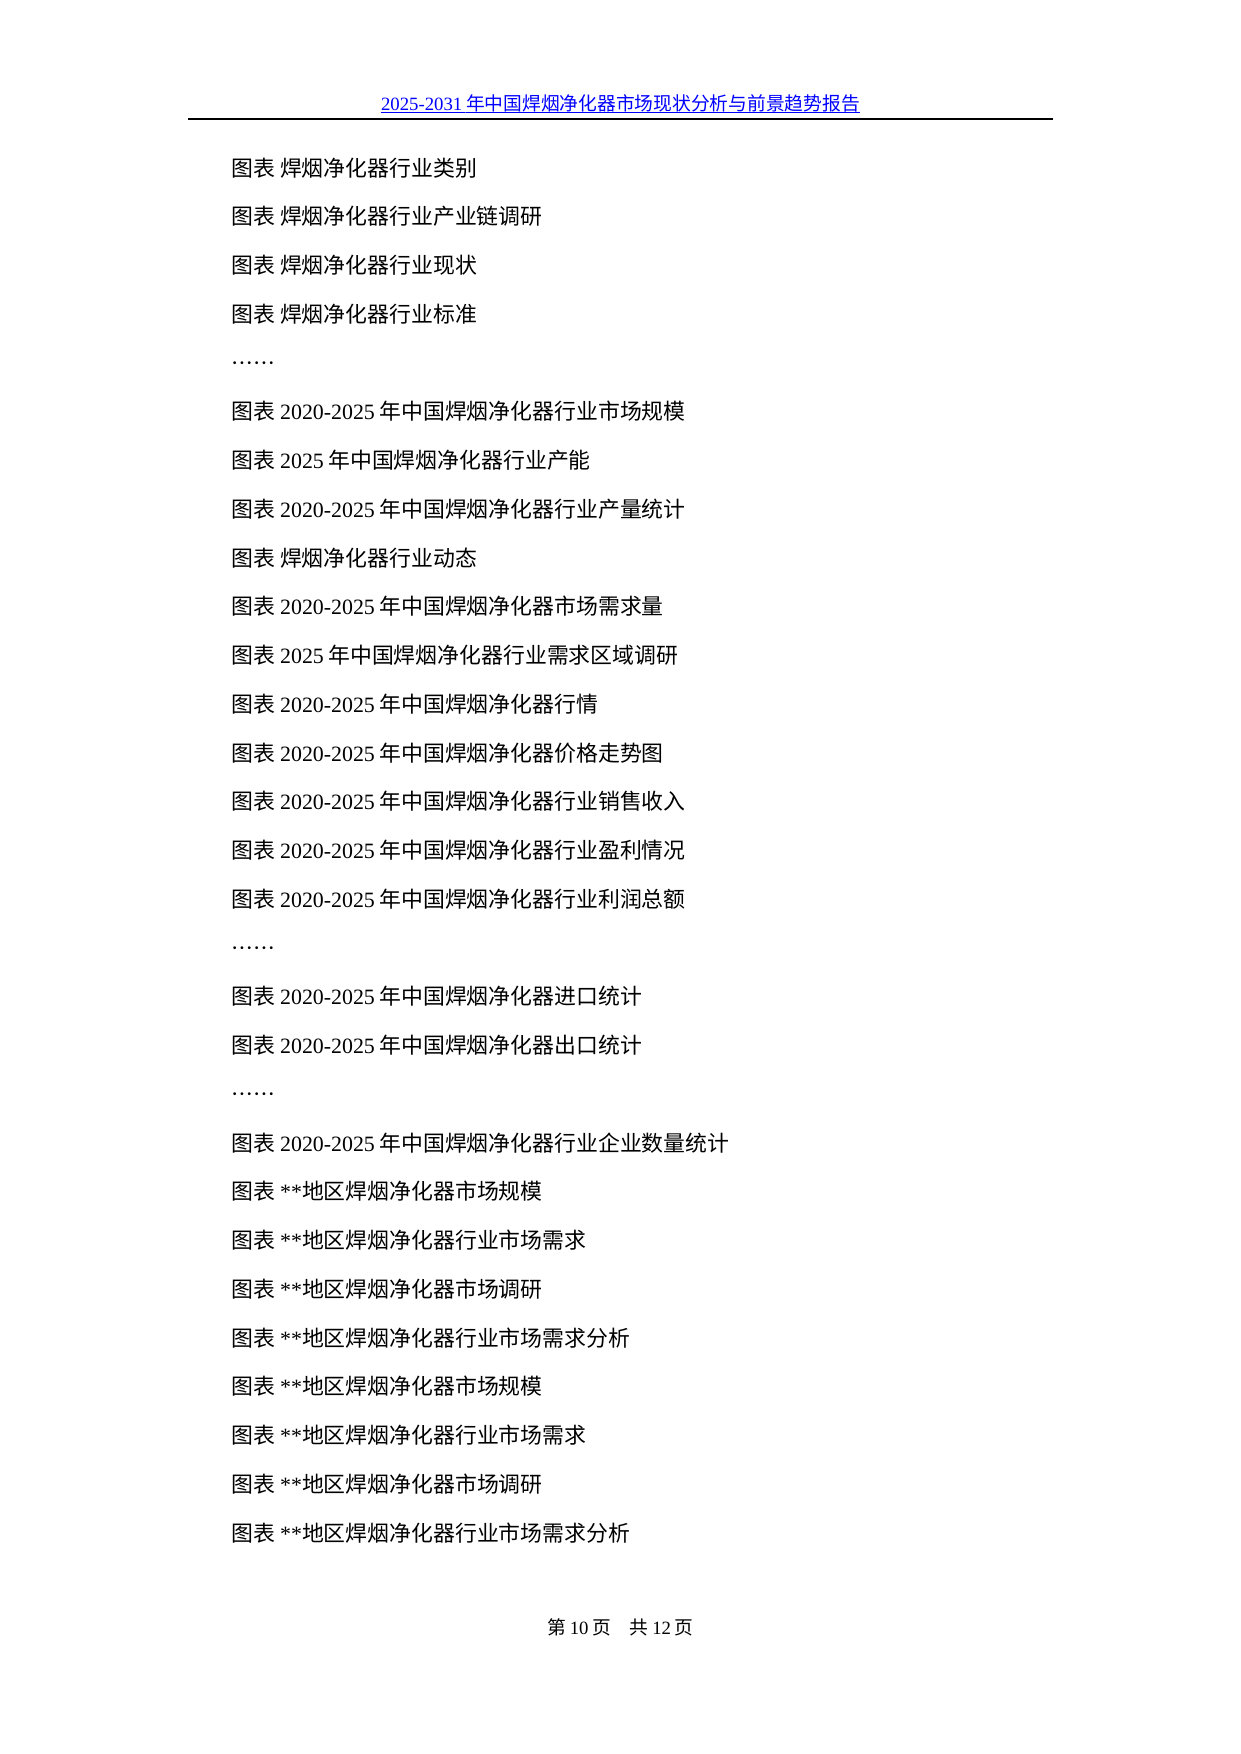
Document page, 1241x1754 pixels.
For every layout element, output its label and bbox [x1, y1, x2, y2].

text [187, 150, 1053, 1548]
